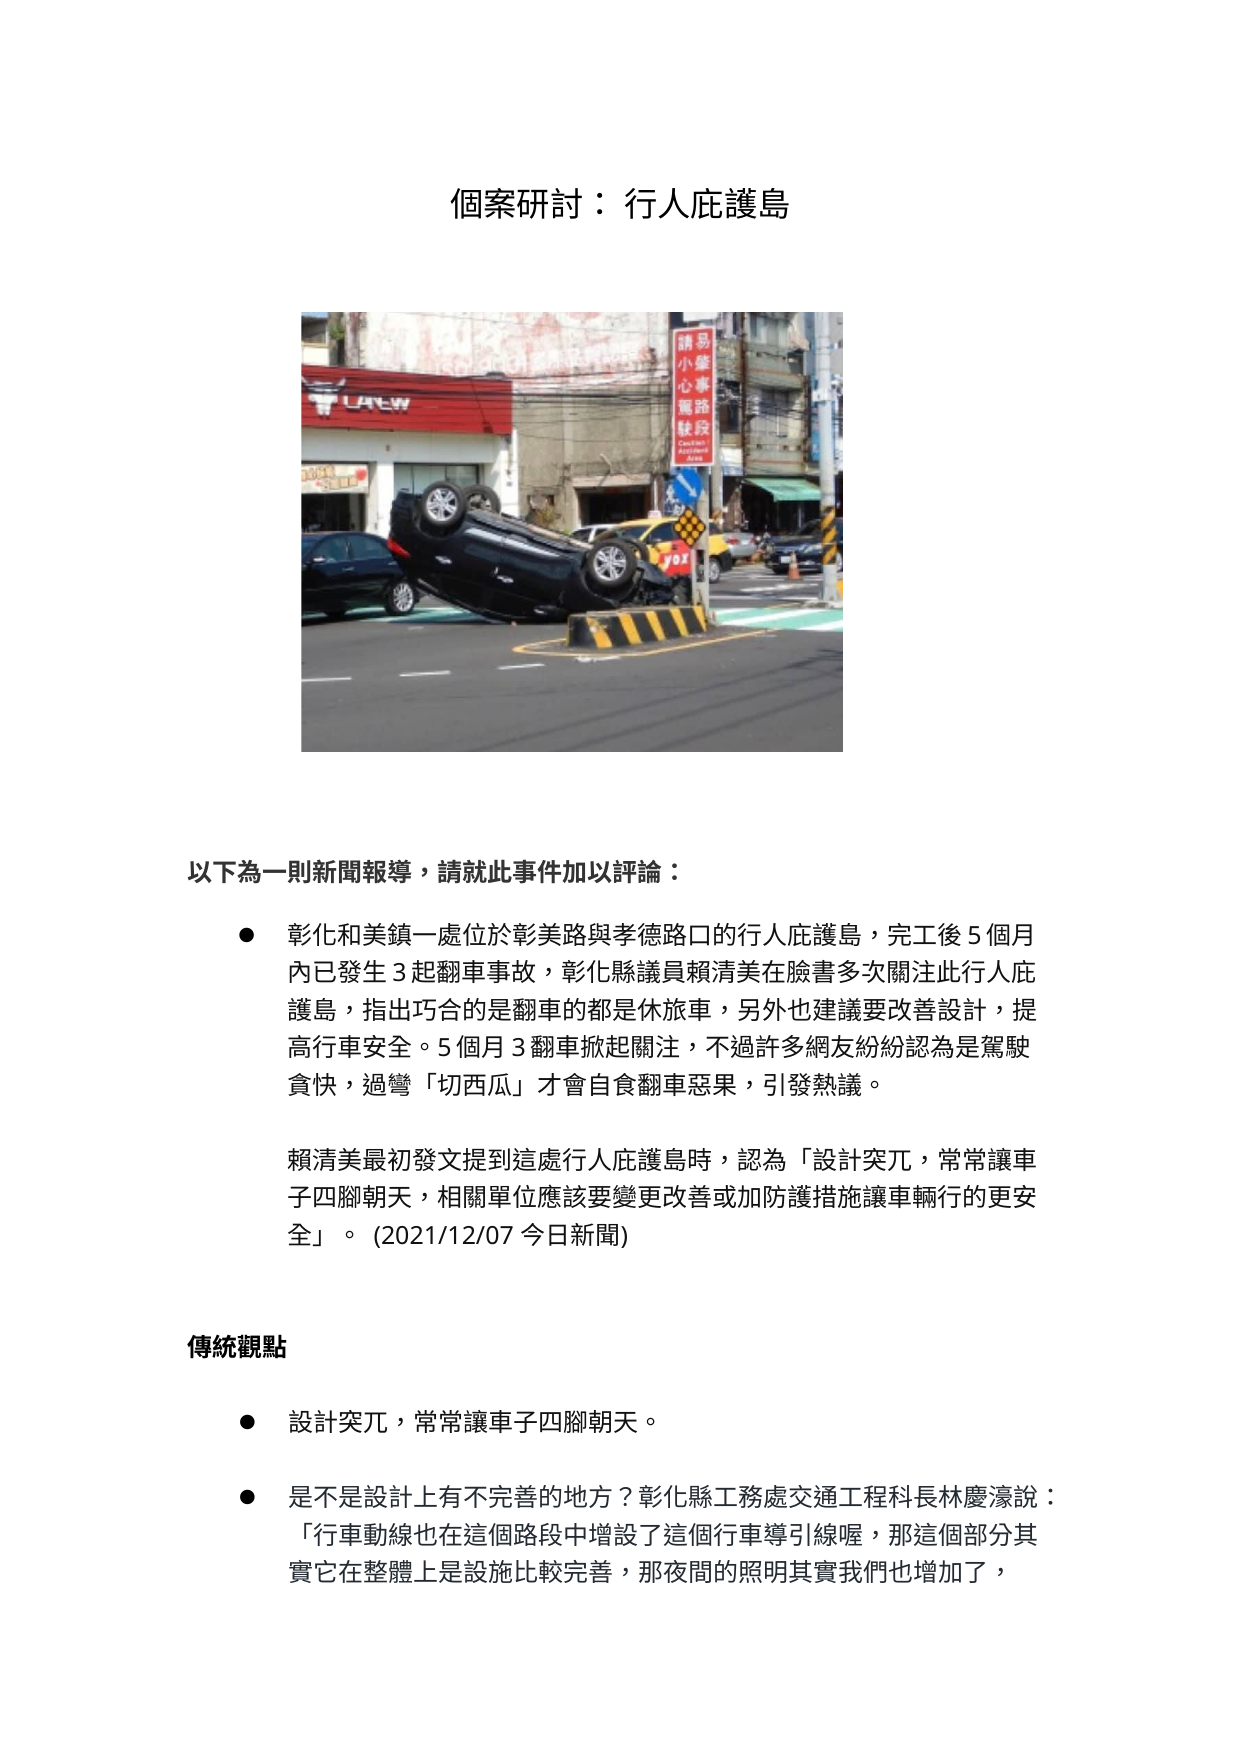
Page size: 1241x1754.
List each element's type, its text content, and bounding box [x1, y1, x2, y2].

list 彰化和美鎮一處位於彰美路與孝德路口的行人庇護島，完工後5個月內已發生3起翻車事故，彰化縣議員賴清美在臉書多次關注此行人庇護島，指出巧合的是翻車的都是休旅車，另外也建議要改善設計，提高行車安全。5個月3翻車掀起關注，不過許多網友紛紛認為是駕駛貪快，過彎「切西瓜」才會自食翻車惡果，引發熱議。 [237, 914, 1053, 1102]
list 設計突兀，常常讓車子四腳朝天。 [238, 1402, 1053, 1439]
text 個案研討： 行人庇護島 [187, 164, 1053, 239]
text 傳統觀點 [187, 1327, 1053, 1364]
list 賴清美最初發文提到這處行人庇護島時，認為「設計突兀，常常讓車子四腳朝天，相關單位應該要變更改善或加防護措施讓車輛行的更安全」。 (2021/12/07 今日新聞) [287, 1139, 1053, 1252]
picture [301, 312, 843, 752]
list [238, 1477, 1053, 1589]
text 以下為一則新聞報導，請就此事件加以評論： [187, 852, 1053, 889]
